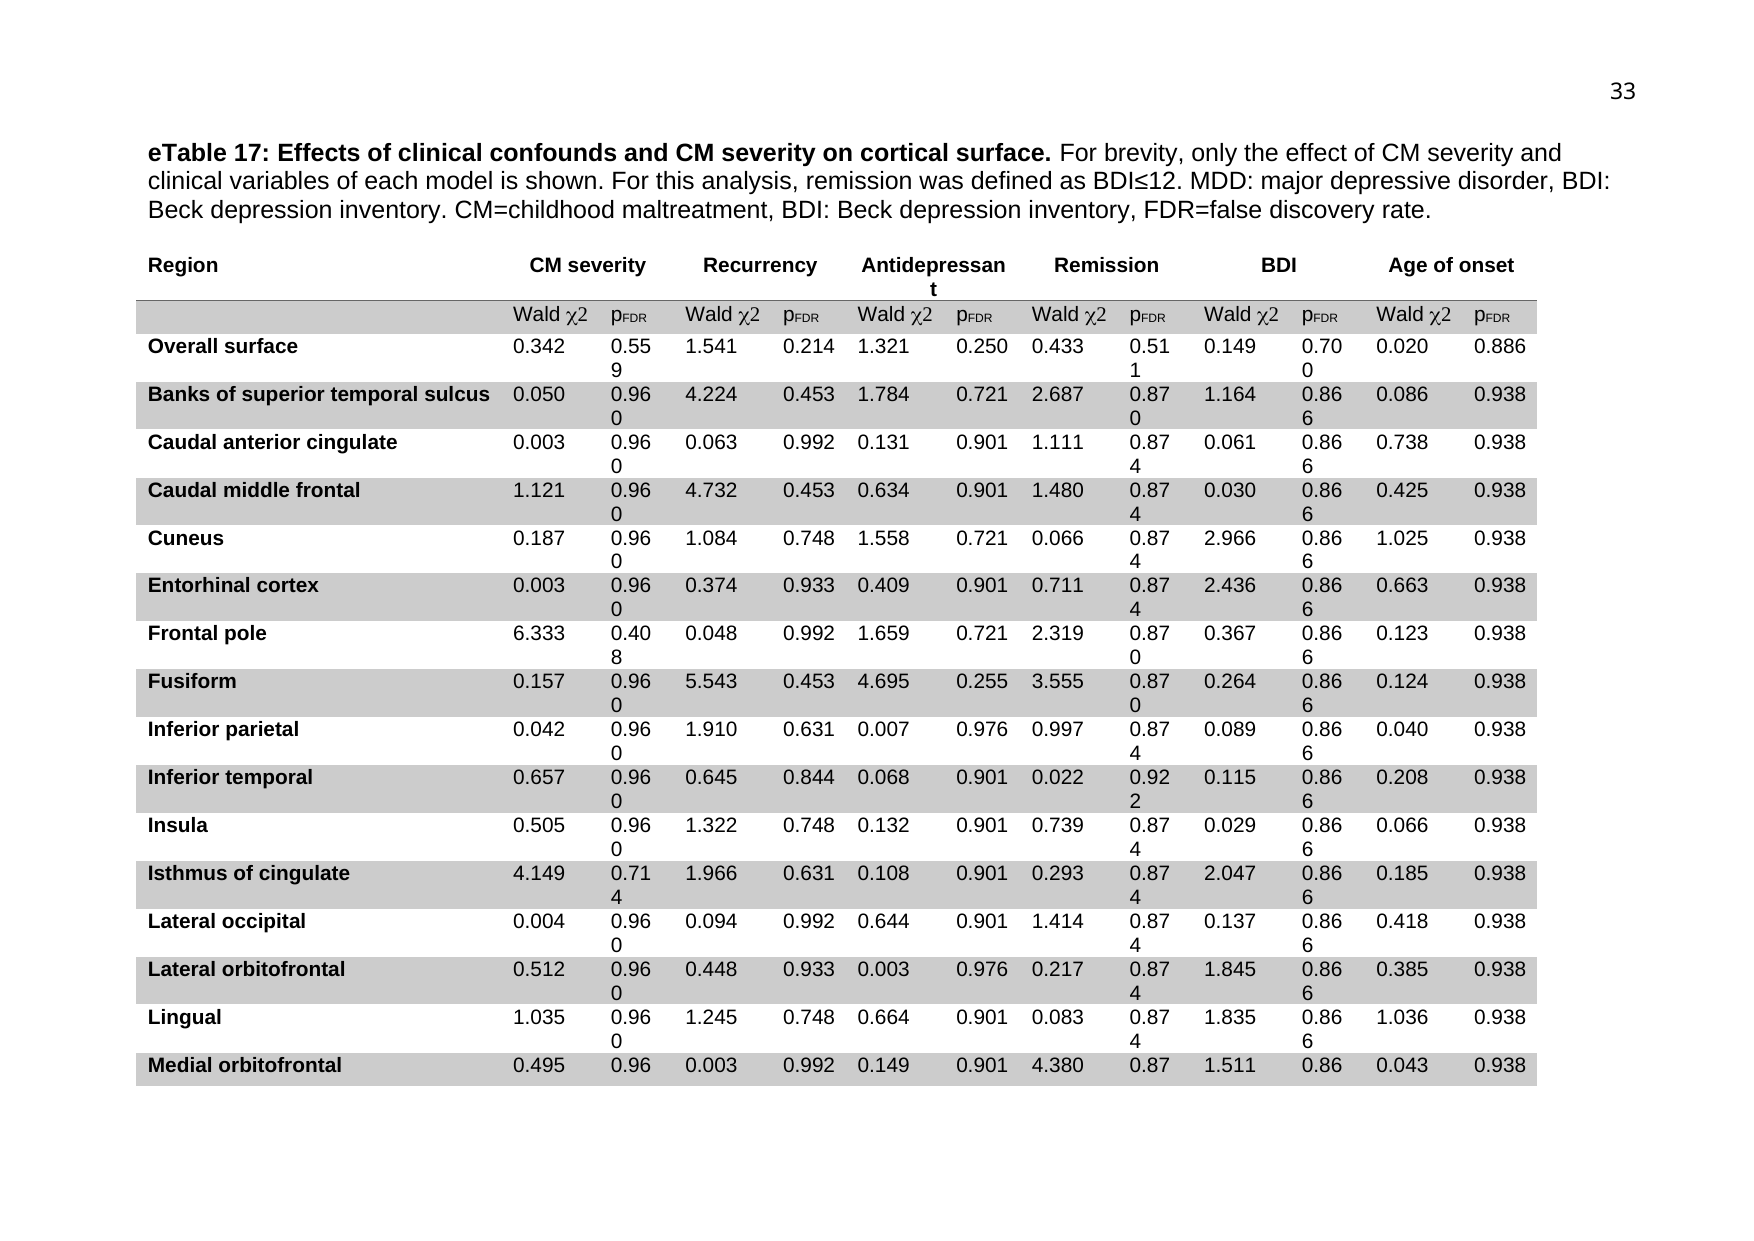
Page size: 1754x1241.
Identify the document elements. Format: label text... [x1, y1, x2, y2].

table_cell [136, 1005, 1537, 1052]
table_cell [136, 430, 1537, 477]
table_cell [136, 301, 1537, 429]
text eTable 17: Effects of clinical confounds and CM severity on cortical surface. For brevity, only the effect of CM severity and clinical variables of each model is shown. For this analysis, remission was defined as BDI≤12. MDD: major depressive disorder, BDI: Beck depression inventory. CM=childhood maltreatment, BDI: Beck depression inventory, FDR=false discovery rate. [148, 137, 1636, 224]
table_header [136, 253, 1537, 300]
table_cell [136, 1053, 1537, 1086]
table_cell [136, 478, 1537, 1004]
